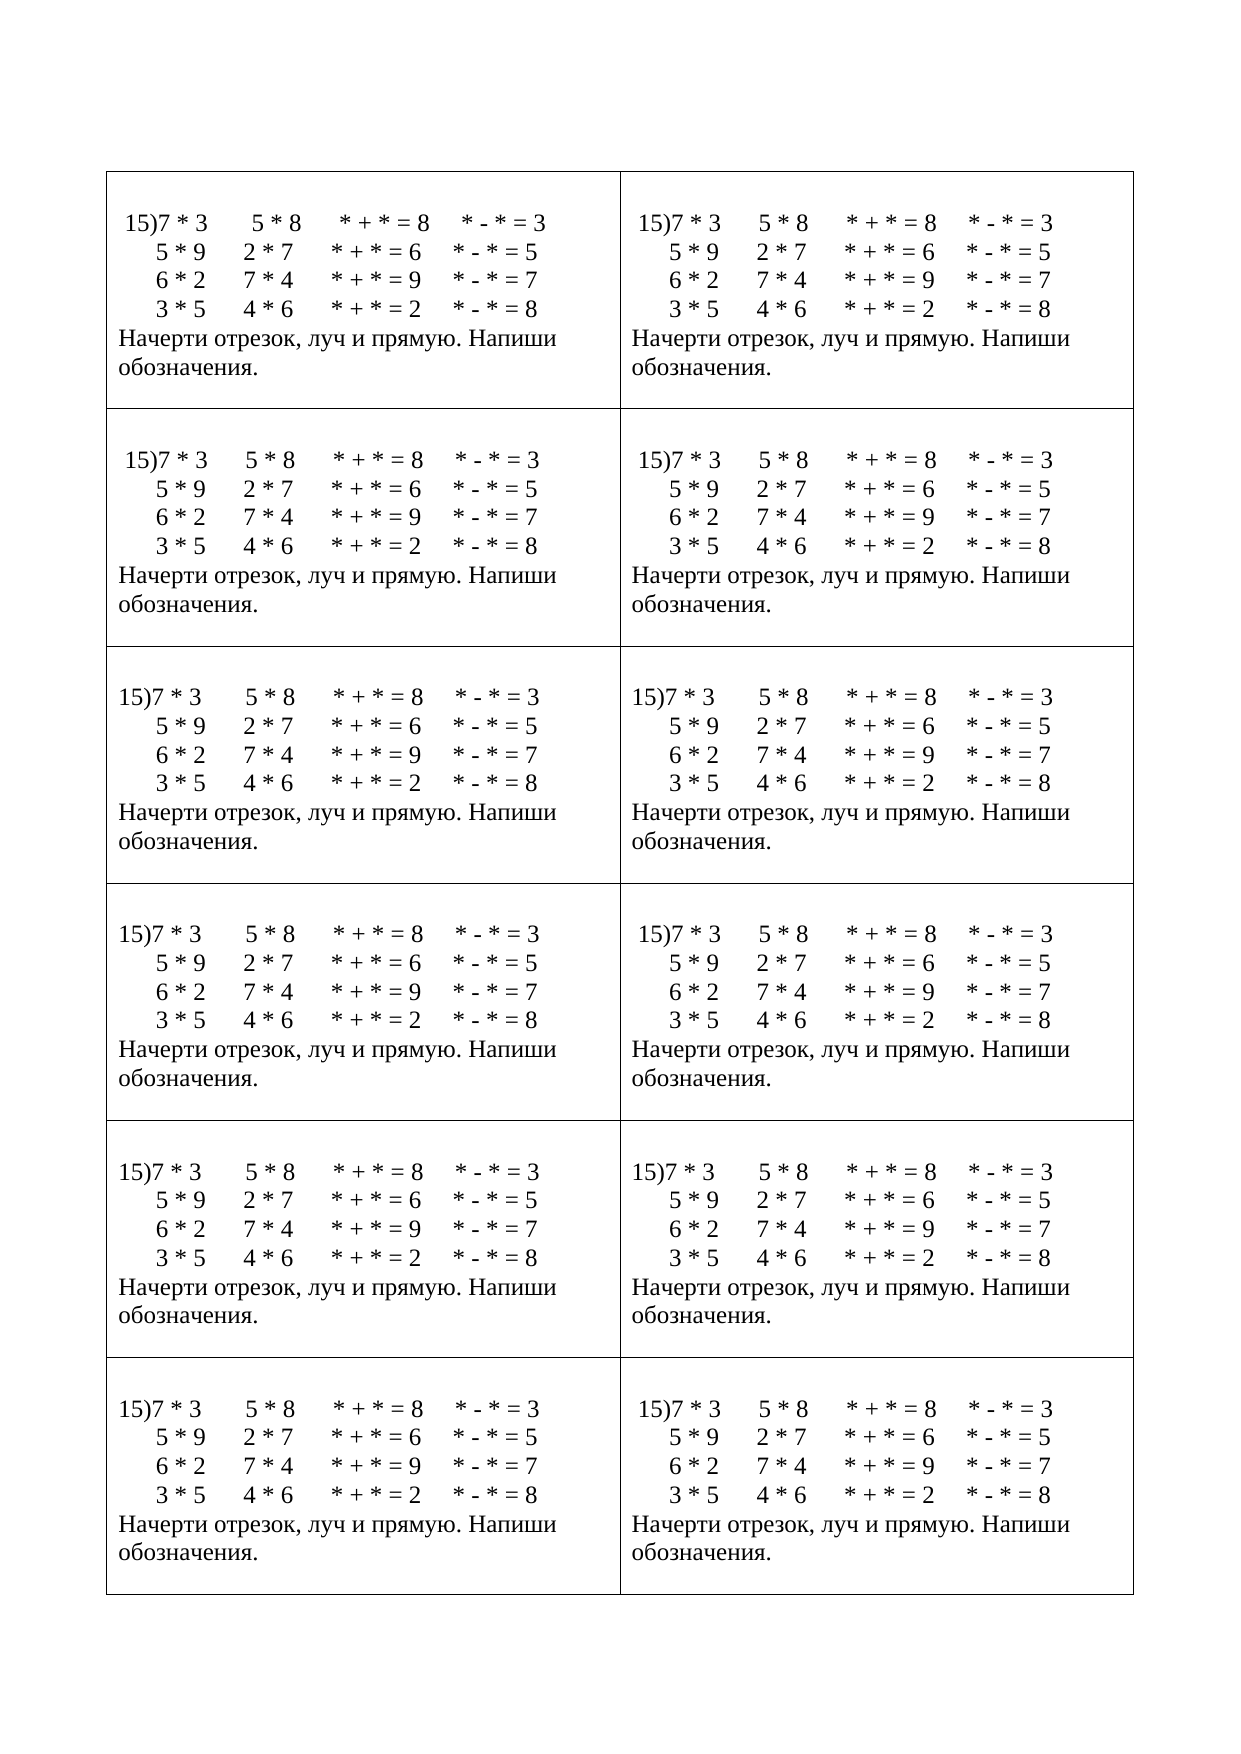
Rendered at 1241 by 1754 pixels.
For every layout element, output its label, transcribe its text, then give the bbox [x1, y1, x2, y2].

table_cell 15)7 * 3 5 * 8 * + * = 8 * - * = 3 5 * 9 2 * 7 * + * = 6 * - * = 5 6 * 2 7 * 4 * + * = 9 * - * = 7 3 * 5 4 * 6 * + * = 2 * - * = 8 Начерти отрезок, луч и прямую. Напиши обозначения. [621, 1121, 1133, 1357]
table_cell 15)7 * 3 5 * 8 * + * = 8 * - * = 3 5 * 9 2 * 7 * + * = 6 * - * = 5 6 * 2 7 * 4 * + * = 9 * - * = 7 3 * 5 4 * 6 * + * = 2 * - * = 8 Начерти отрезок, луч и прямую. Напиши обозначения. [107, 647, 620, 883]
table_cell 15)7 * 3 5 * 8 * + * = 8 * - * = 3 5 * 9 2 * 7 * + * = 6 * - * = 5 6 * 2 7 * 4 * + * = 9 * - * = 7 3 * 5 4 * 6 * + * = 2 * - * = 8 Начерти отрезок, луч и прямую. Напиши обозначения. [621, 884, 1133, 1120]
table_header 15)7 * 3 5 * 8 * + * = 8 * - * = 3 5 * 9 2 * 7 * + * = 6 * - * = 5 6 * 2 7 * 4 * + * = 9 * - * = 7 3 * 5 4 * 6 * + * = 2 * - * = 8 Начерти отрезок, луч и прямую. Напиши обозначения. [621, 172, 1133, 408]
table_header 15)7 * 3 5 * 8 * + * = 8 * - * = 3 5 * 9 2 * 7 * + * = 6 * - * = 5 6 * 2 7 * 4 * + * = 9 * - * = 7 3 * 5 4 * 6 * + * = 2 * - * = 8 Начерти отрезок, луч и прямую. Напиши обозначения. [107, 172, 620, 408]
table_cell 15)7 * 3 5 * 8 * + * = 8 * - * = 3 5 * 9 2 * 7 * + * = 6 * - * = 5 6 * 2 7 * 4 * + * = 9 * - * = 7 3 * 5 4 * 6 * + * = 2 * - * = 8 Начерти отрезок, луч и прямую. Напиши обозначения. [621, 1358, 1133, 1594]
table_cell 15)7 * 3 5 * 8 * + * = 8 * - * = 3 5 * 9 2 * 7 * + * = 6 * - * = 5 6 * 2 7 * 4 * + * = 9 * - * = 7 3 * 5 4 * 6 * + * = 2 * - * = 8 Начерти отрезок, луч и прямую. Напиши обозначения. [107, 1121, 620, 1357]
table_cell 15)7 * 3 5 * 8 * + * = 8 * - * = 3 5 * 9 2 * 7 * + * = 6 * - * = 5 6 * 2 7 * 4 * + * = 9 * - * = 7 3 * 5 4 * 6 * + * = 2 * - * = 8 Начерти отрезок, луч и прямую. Напиши обозначения. [107, 409, 620, 646]
table_cell 15)7 * 3 5 * 8 * + * = 8 * - * = 3 5 * 9 2 * 7 * + * = 6 * - * = 5 6 * 2 7 * 4 * + * = 9 * - * = 7 3 * 5 4 * 6 * + * = 2 * - * = 8 Начерти отрезок, луч и прямую. Напиши обозначения. [107, 884, 620, 1120]
table_cell 15)7 * 3 5 * 8 * + * = 8 * - * = 3 5 * 9 2 * 7 * + * = 6 * - * = 5 6 * 2 7 * 4 * + * = 9 * - * = 7 3 * 5 4 * 6 * + * = 2 * - * = 8 Начерти отрезок, луч и прямую. Напиши обозначения. [621, 647, 1133, 883]
table_cell 15)7 * 3 5 * 8 * + * = 8 * - * = 3 5 * 9 2 * 7 * + * = 6 * - * = 5 6 * 2 7 * 4 * + * = 9 * - * = 7 3 * 5 4 * 6 * + * = 2 * - * = 8 Начерти отрезок, луч и прямую. Напиши обозначения. [107, 1358, 620, 1594]
table_cell 15)7 * 3 5 * 8 * + * = 8 * - * = 3 5 * 9 2 * 7 * + * = 6 * - * = 5 6 * 2 7 * 4 * + * = 9 * - * = 7 3 * 5 4 * 6 * + * = 2 * - * = 8 Начерти отрезок, луч и прямую. Напиши обозначения. [621, 409, 1133, 646]
